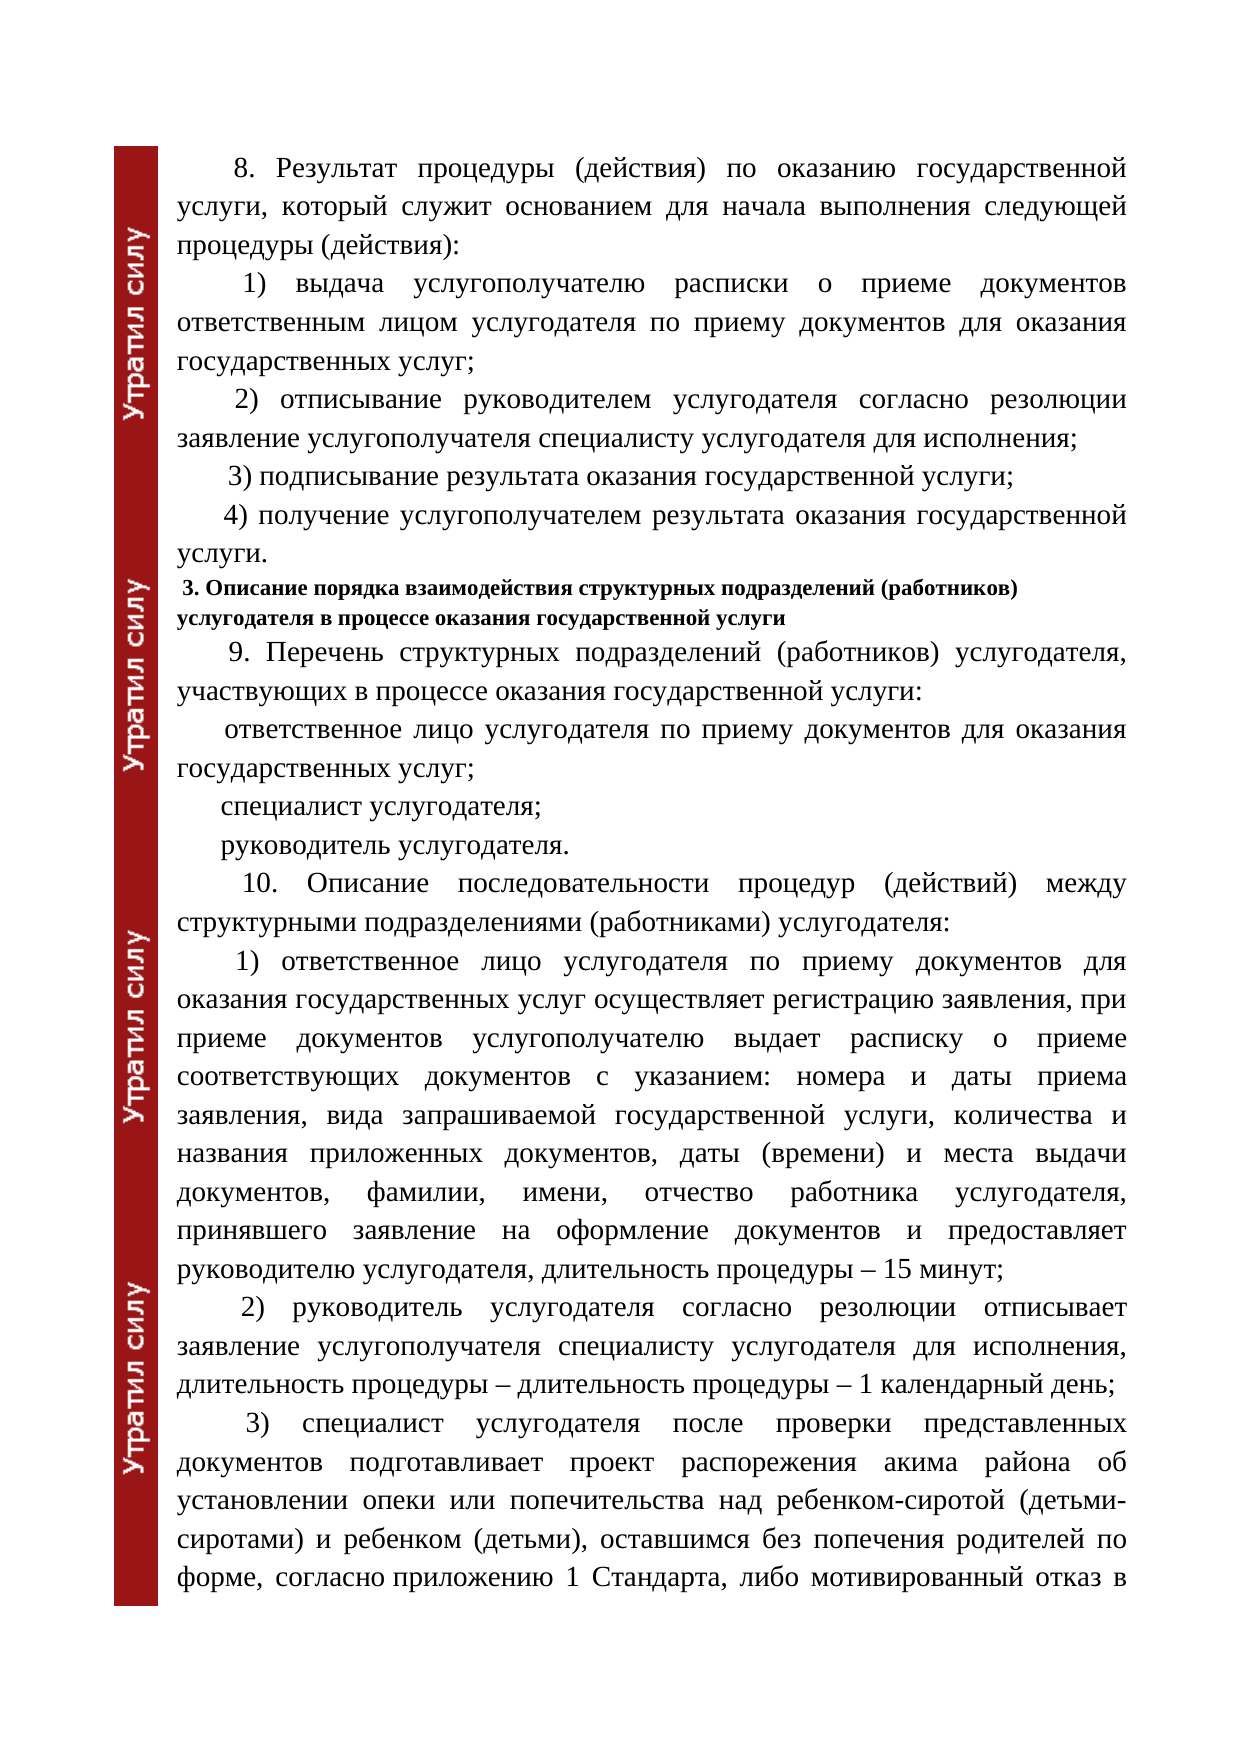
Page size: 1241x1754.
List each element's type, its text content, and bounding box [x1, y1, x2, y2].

text руководитель услугодателя. [112, 827, 1128, 861]
picture [114, 146, 158, 150]
text 10. Описание последовательности процедур (действий) между структурными подразделениями (работниками) услугодателя: [112, 866, 1128, 938]
text 2) руководитель услугодателя согласно резолюции отписывает заявление услугополучателя специалисту услугодателя для исполнения, длительность процедуры – длительность процедуры – 1 календарный день; [112, 1289, 1128, 1400]
picture [114, 261, 158, 266]
text 1) ответственное лицо услугодателя по приему документов для оказания государственных услуг осуществляет регистрацию заявления, при приеме документов услугополучателю выдает расписку о приеме соответствующих документов с указанием: номера и даты приема заявления, вида запрашиваемой государственной услуги, количества и названия приложенных документов, даты (времени) и места выдачи документов, фамилии, имени, отчество работника услугодателя, принявшего заявление на оформление документов и предоставляет руководителю услугодателя, длительность процедуры – 15 минут; [112, 943, 1128, 1284]
picture [114, 1593, 158, 1606]
picture [114, 783, 158, 788]
text 9. Перечень структурных подразделений (работников) услугодателя, участвующих в процессе оказания государственной услуги: [112, 634, 1128, 706]
picture [114, 938, 158, 943]
text ответственное лицо услугодателя по приему документов для оказания государственных услуг; [112, 711, 1128, 783]
picture [114, 376, 158, 381]
picture [114, 569, 158, 574]
picture [114, 492, 158, 497]
text специалист услугодателя; [112, 788, 1128, 822]
picture [114, 1284, 158, 1289]
text 3) подписывание результата оказания государственной услуги; [112, 458, 1128, 492]
picture [114, 453, 158, 458]
picture [114, 861, 158, 866]
text 2) отписывание руководителем услугодателя согласно резолюции заявление услугополучателя специалисту услугодателя для исполнения; [112, 381, 1128, 453]
text 1) выдача услугополучателю расписки о приеме документов ответственным лицом услугодателя по приему документов для оказания государственных услуг; [112, 266, 1128, 376]
text 8. Результат процедуры (действия) по оказанию государственной услуги, который служит основанием для начала выполнения следующей процедуры (действия): [112, 150, 1128, 261]
picture [114, 822, 158, 827]
text 3. Описание порядка взаимодействия структурных подразделений (работников) услугодателя в процессе оказания государственной услуги [112, 574, 1128, 631]
text 4) получение услугополучателем результата оказания государственной услуги. [112, 497, 1128, 569]
picture [114, 706, 158, 711]
picture [114, 1400, 158, 1405]
